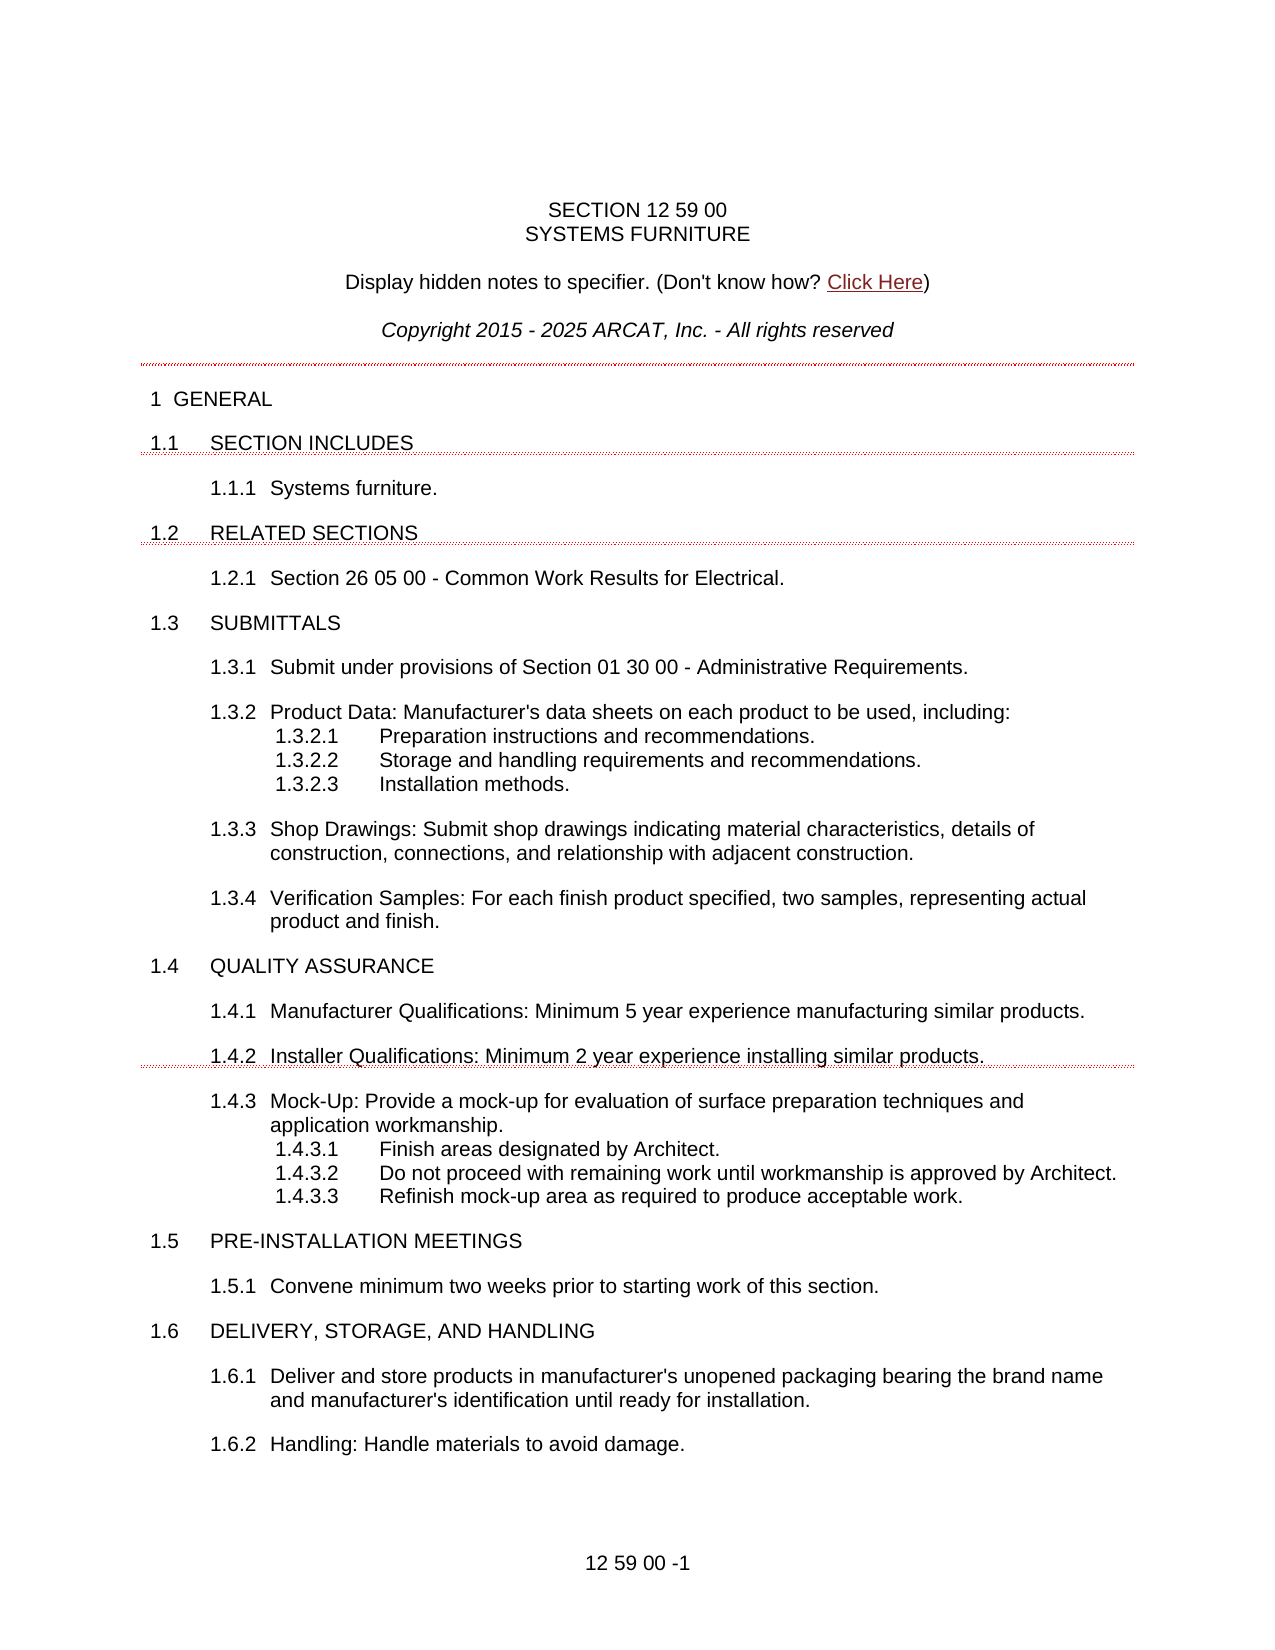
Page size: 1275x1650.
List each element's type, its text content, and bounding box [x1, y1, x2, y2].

title SYSTEMS FURNITURE [150, 222, 1125, 246]
list Convene minimum two weeks prior to starting work of this section. [210, 1274, 1125, 1298]
list Deliver and store products in manufacturer's unopened packaging bearing the brand name and manufacturer's identification until ready for installation. [210, 1363, 1125, 1411]
list DELIVERY, STORAGE, AND HANDLING [150, 1319, 1125, 1343]
list Manufacturer Qualifications: Minimum 5 year experience manufacturing similar products. [210, 999, 1125, 1023]
list SUBMITTALS [150, 610, 1125, 634]
list Do not proceed with remaining work until workmanship is approved by Architect. [275, 1160, 1125, 1184]
list Submit under provisions of Section 01 30 00 - Administrative Requirements. [210, 655, 1125, 679]
list Storage and handling requirements and recommendations. [275, 748, 1125, 772]
list Finish areas designated by Architect. [275, 1136, 1125, 1160]
list Refinish mock-up area as required to produce acceptable work. [275, 1184, 1125, 1208]
list Handling: Handle materials to avoid damage. [210, 1432, 1125, 1456]
list Shop Drawings: Submit shop drawings indicating material characteristics, details of construction, connections, and relationship with adjacent construction. [210, 817, 1125, 864]
list Installation methods. [275, 772, 1125, 796]
title Display hidden notes to specifier. (Don't know how? Click Here) [150, 270, 1125, 294]
list Mock-Up: Provide a mock-up for evaluation of surface preparation techniques and application workmanship. [210, 1088, 1125, 1136]
list PRE-INSTALLATION MEETINGS [150, 1229, 1125, 1253]
list SECTION INCLUDES [150, 431, 1125, 455]
list Section 26 05 00 - Common Work Results for Electrical. [210, 566, 1125, 589]
list QUALITY ASSURANCE [150, 954, 1125, 978]
title SECTION 12 59 00 [150, 198, 1125, 222]
list Systems furniture. [210, 476, 1125, 500]
title Copyright 2015 - 2025 ARCAT, Inc. - All rights reserved [150, 318, 1125, 342]
list Preparation instructions and recommendations. [275, 724, 1125, 748]
list Product Data: Manufacturer's data sheets on each product to be used, including: [210, 700, 1125, 724]
list Installer Qualifications: Minimum 2 year experience installing similar products. [210, 1044, 1125, 1068]
list RELATED SECTIONS [150, 521, 1125, 545]
list GENERAL [150, 386, 1125, 410]
list Verification Samples: For each finish product specified, two samples, representing actual product and finish. [210, 885, 1125, 933]
